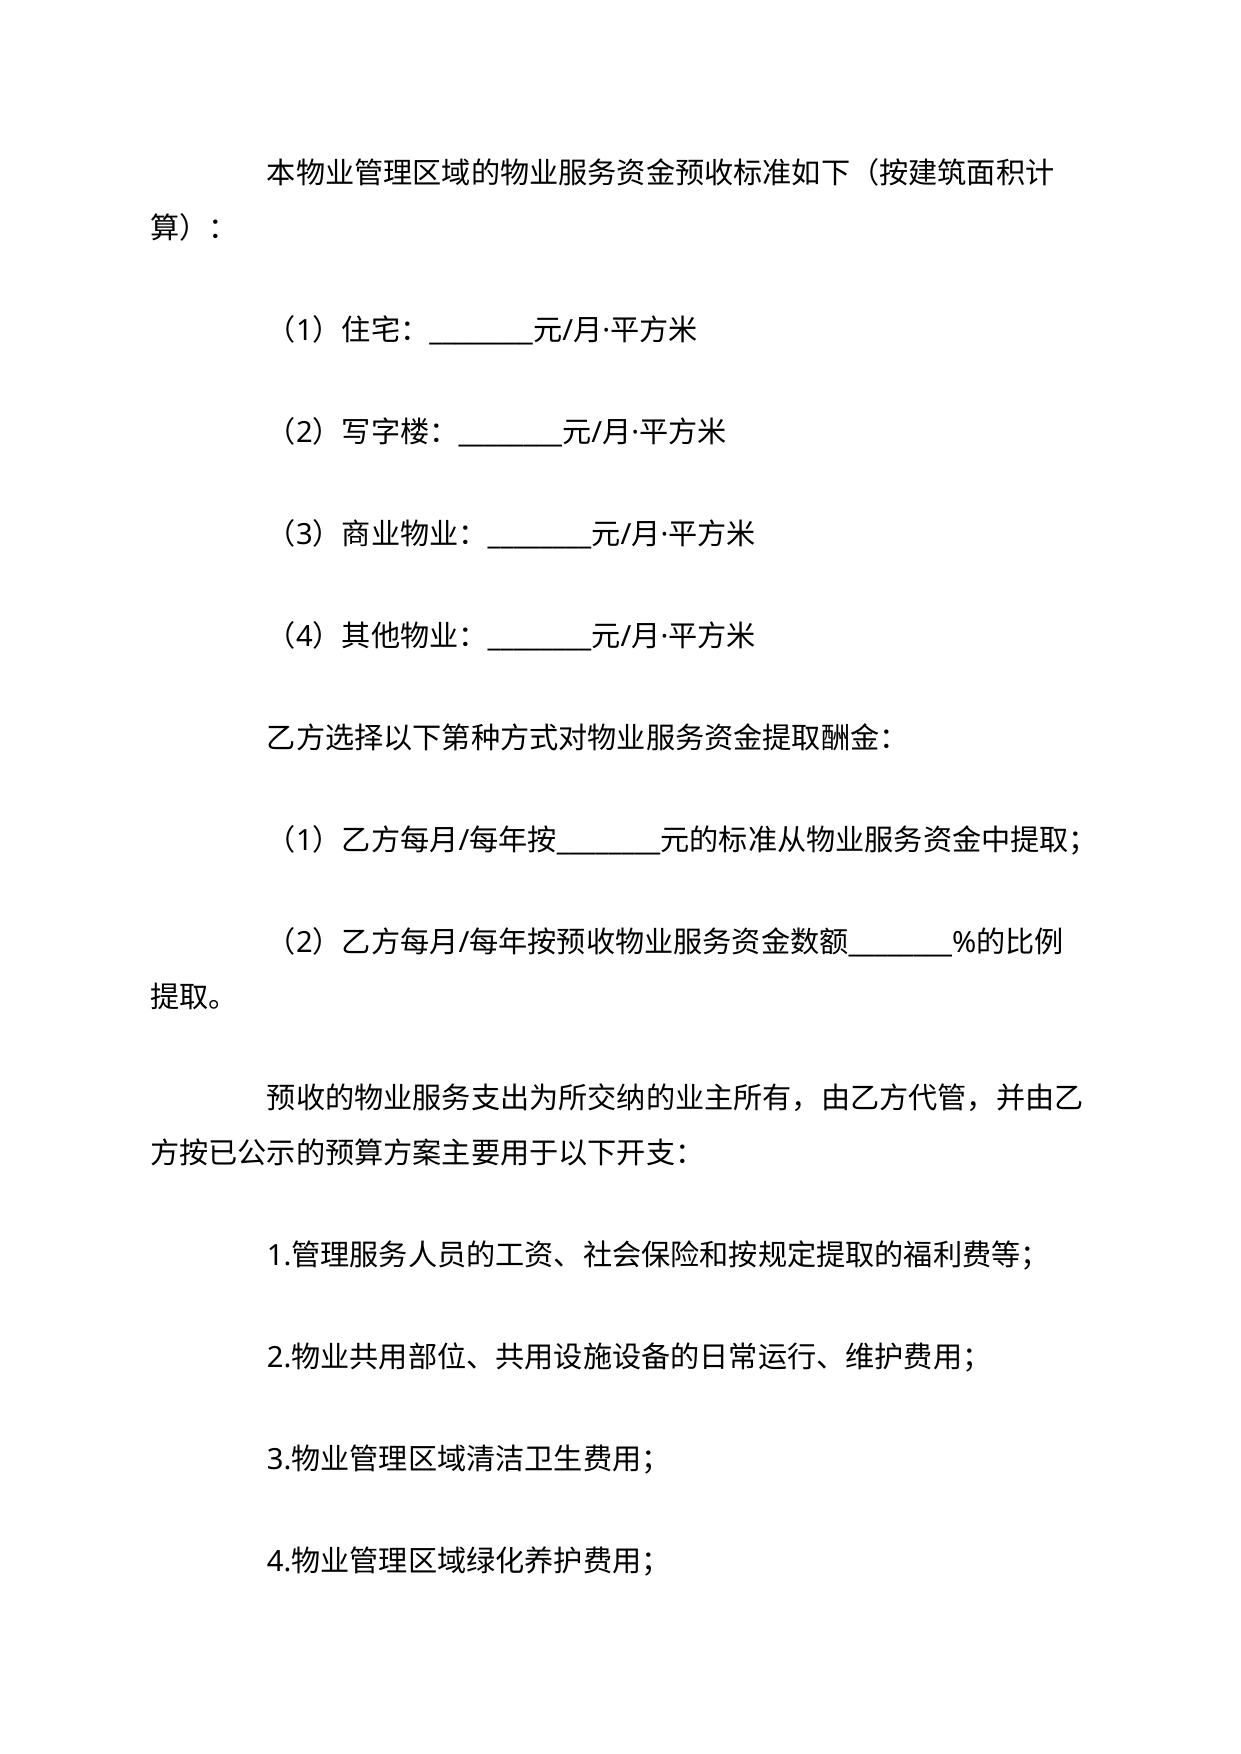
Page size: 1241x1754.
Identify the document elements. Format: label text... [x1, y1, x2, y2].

text （1）乙方每月/每年按________元的标准从物业服务资金中提取； [150, 816, 1090, 859]
text （4）其他物业：________元/月·平方米 [150, 613, 1090, 655]
text （3）商业物业：________元/月·平方米 [150, 511, 1090, 553]
text 本物业管理区域的物业服务资金预收标准如下（按建筑面积计算）： [150, 150, 1090, 247]
text 3.物业管理区域清洁卫生费用； [150, 1436, 1090, 1478]
text 2.物业共用部位、共用设施设备的日常运行、维护费用； [150, 1334, 1090, 1376]
text （1）住宅：________元/月·平方米 [150, 307, 1090, 349]
text （2）写字楼：________元/月·平方米 [150, 409, 1090, 451]
text 预收的物业服务支出为所交纳的业主所有，由乙方代管，并由乙方按已公示的预算方案主要用于以下开支： [150, 1075, 1090, 1172]
text 乙方选择以下第种方式对物业服务资金提取酬金： [150, 714, 1090, 757]
text 4.物业管理区域绿化养护费用； [150, 1538, 1090, 1580]
text （2）乙方每月/每年按预收物业服务资金数额________%的比例提取。 [150, 918, 1090, 1016]
text 1.管理服务人员的工资、社会保险和按规定提取的福利费等； [150, 1232, 1090, 1274]
